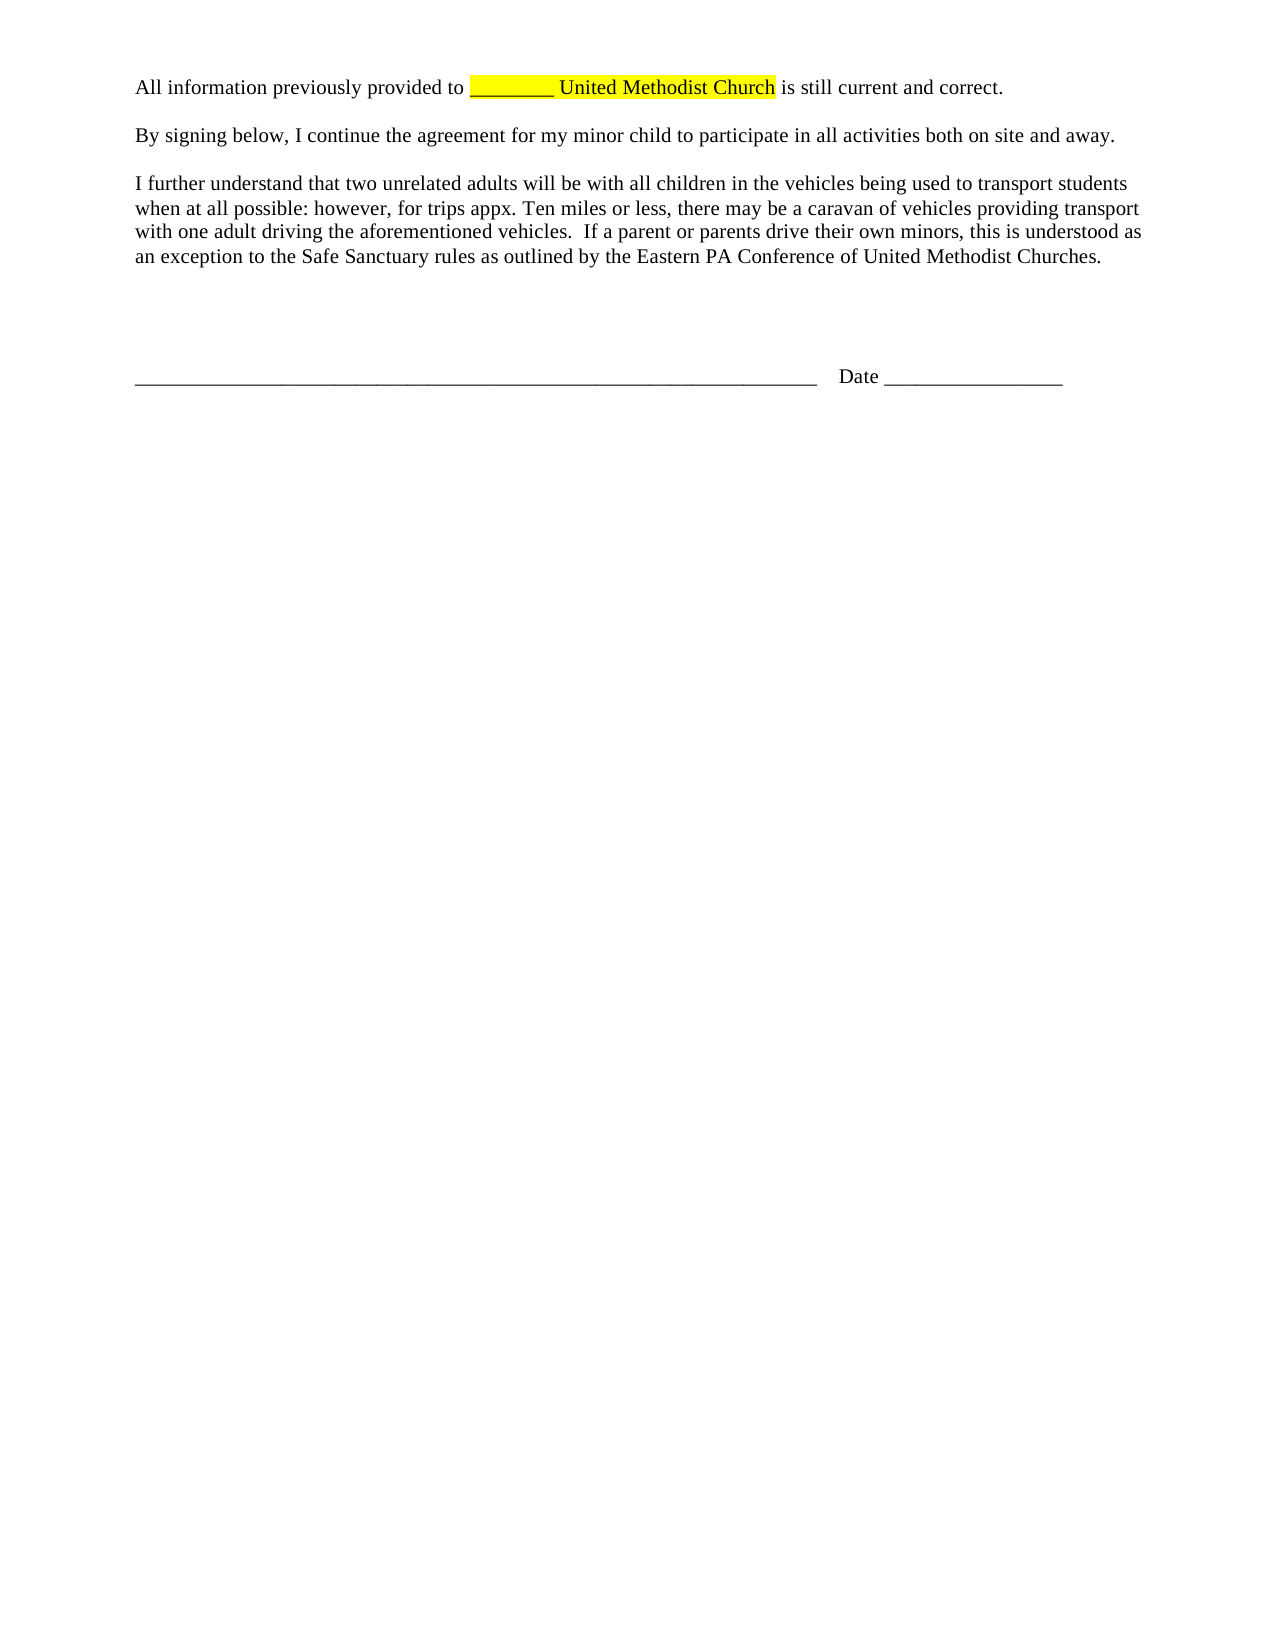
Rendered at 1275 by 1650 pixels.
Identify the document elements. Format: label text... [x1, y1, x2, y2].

text All information previously provided to ________ United Methodist Church is still current and correct. [776, 75, 1155, 99]
text All information previously provided to ________ United Methodist Church is still current and correct. [135, 75, 470, 99]
text By signing below, I continue the agreement for my minor child to participate in all activities both on site and away. [135, 123, 1155, 147]
text I further understand that two unrelated adults will be with all children in the vehicles being used to transport students when at all possible: however, for trips appx. Ten miles or less, there may be a caravan of vehicles providing transport with one adult driving the aforementioned vehicles. If a parent or parents drive their own minors, this is understood as an exception to the Safe Sanctuary rules as outlined by the Eastern PA Conference of United Methodist Churches. [135, 171, 1155, 267]
text _________________________________________________________________ Date _________________ [135, 364, 1155, 388]
